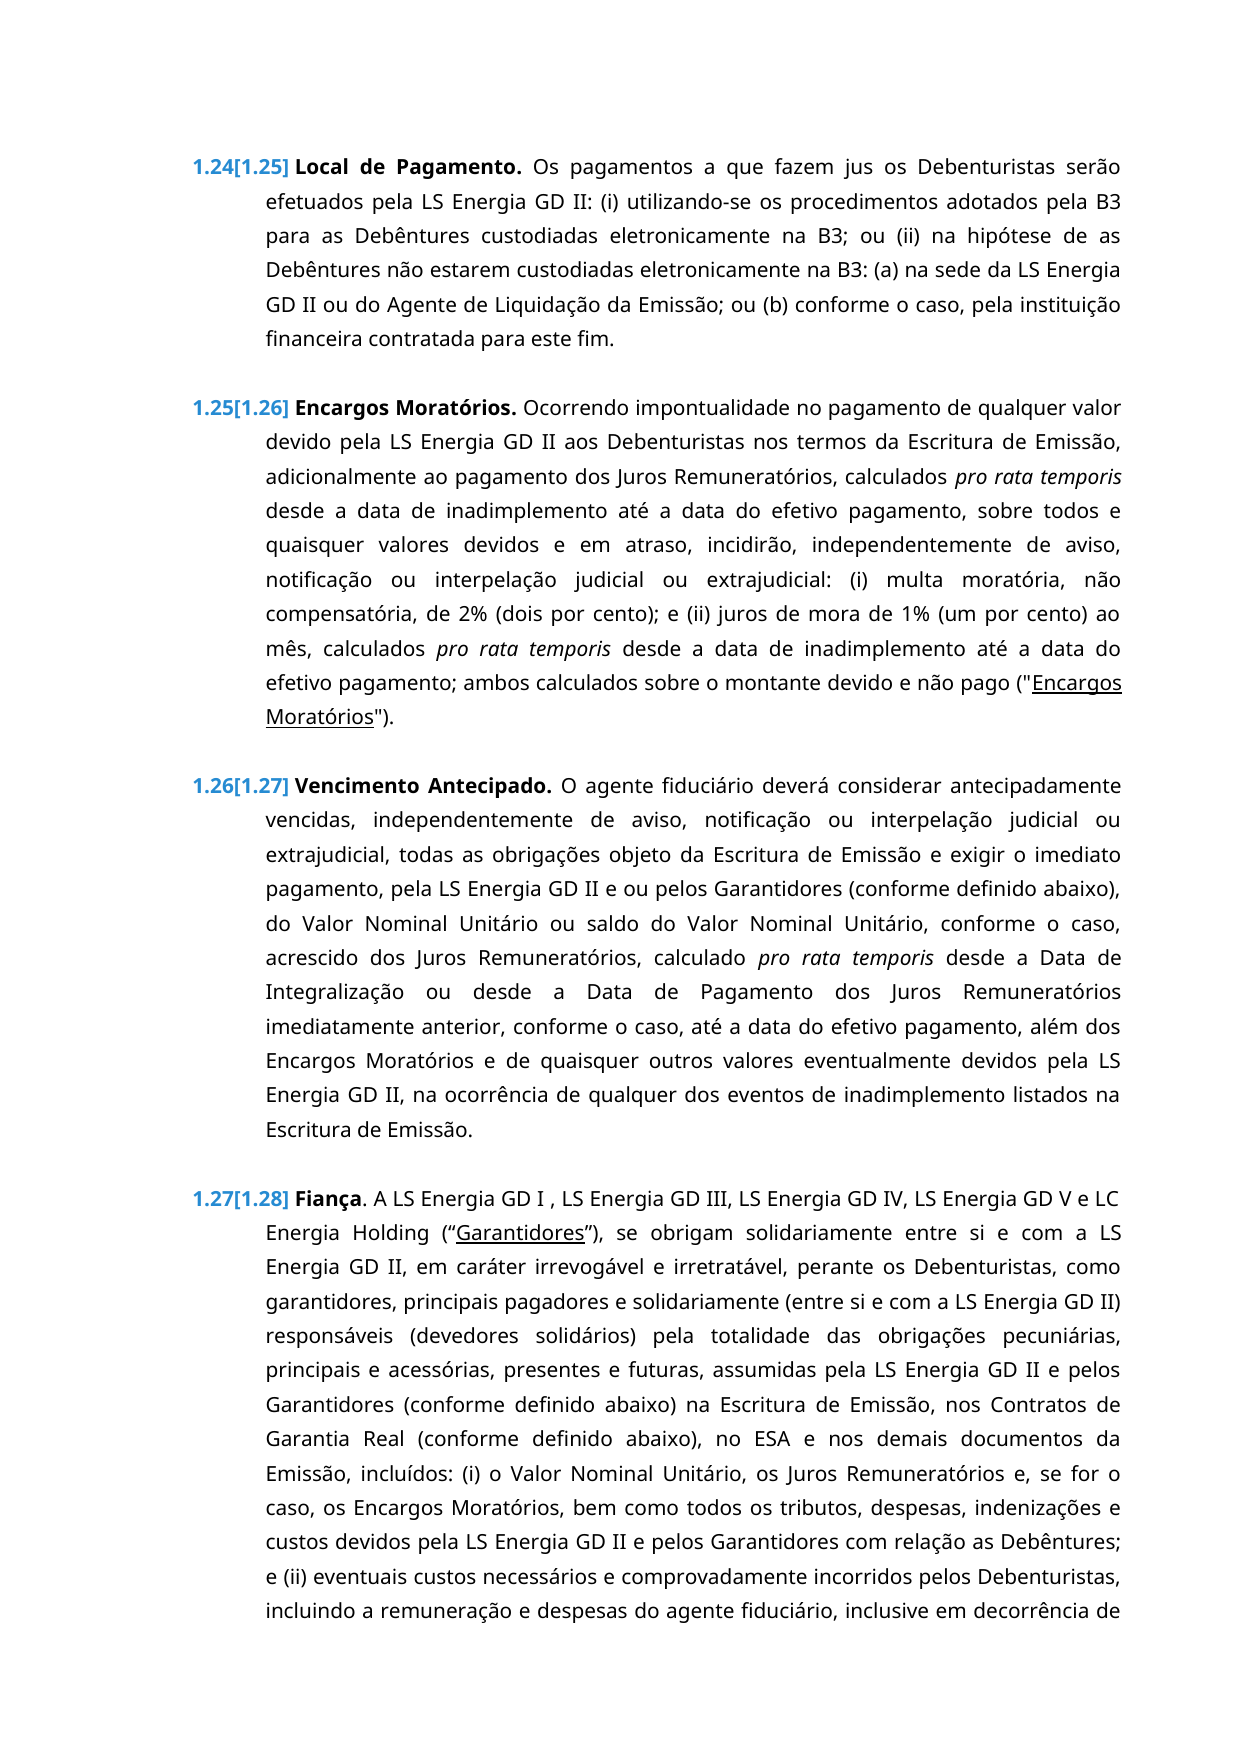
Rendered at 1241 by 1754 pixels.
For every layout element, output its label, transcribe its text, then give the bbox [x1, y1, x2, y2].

list Encargos Moratórios. Ocorrendo impontualidade no pagamento de qualquer valor devido pela LS Energia GD II aos Debenturistas nos termos da Escritura de Emissão, adicionalmente ao pagamento dos Juros Remuneratórios, calculados pro rata temporis desde a data de inadimplemento até a data do efetivo pagamento, sobre todos e quaisquer valores devidos e em atraso, incidirão, independentemente de aviso, notificação ou interpelação judicial ou extrajudicial: (i) multa moratória, não compensatória, de 2% (dois por cento); e (ii) juros de mora de 1% (um por cento) ao mês, calculados pro rata temporis desde a data de inadimplemento até a data do efetivo pagamento; ambos calculados sobre o montante devido e não pago ("Encargos Moratórios"). [192, 393, 1122, 731]
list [192, 1184, 1122, 1625]
list Vencimento Antecipado. O agente fiduciário deverá considerar antecipadamente vencidas, independentemente de aviso, notificação ou interpelação judicial ou extrajudicial, todas as obrigações objeto da Escritura de Emissão e exigir o imediato pagamento, pela LS Energia GD II e ou pelos Garantidores (conforme definido abaixo), do Valor Nominal Unitário ou saldo do Valor Nominal Unitário, conforme o caso, acrescido dos Juros Remuneratórios, calculado pro rata temporis desde a Data de Integralização ou desde a Data de Pagamento dos Juros Remuneratórios imediatamente anterior, conforme o caso, até a data do efetivo pagamento, além dos Encargos Moratórios e de quaisquer outros valores eventualmente devidos pela LS Energia GD II, na ocorrência de qualquer dos eventos de inadimplemento listados na Escritura de Emissão. [192, 771, 1122, 1143]
list Local de Pagamento. Os pagamentos a que fazem jus os Debenturistas serão efetuados pela LS Energia GD II: (i) utilizando-se os procedimentos adotados pela B3 para as Debêntures custodiadas eletronicamente na B3; ou (ii) na hipótese de as Debêntures não estarem custodiadas eletronicamente na B3: (a) na sede da LS Energia GD II ou do Agente de Liquidação da Emissão; ou (b) conforme o caso, pela instituição financeira contratada para este fim. [192, 152, 1122, 353]
